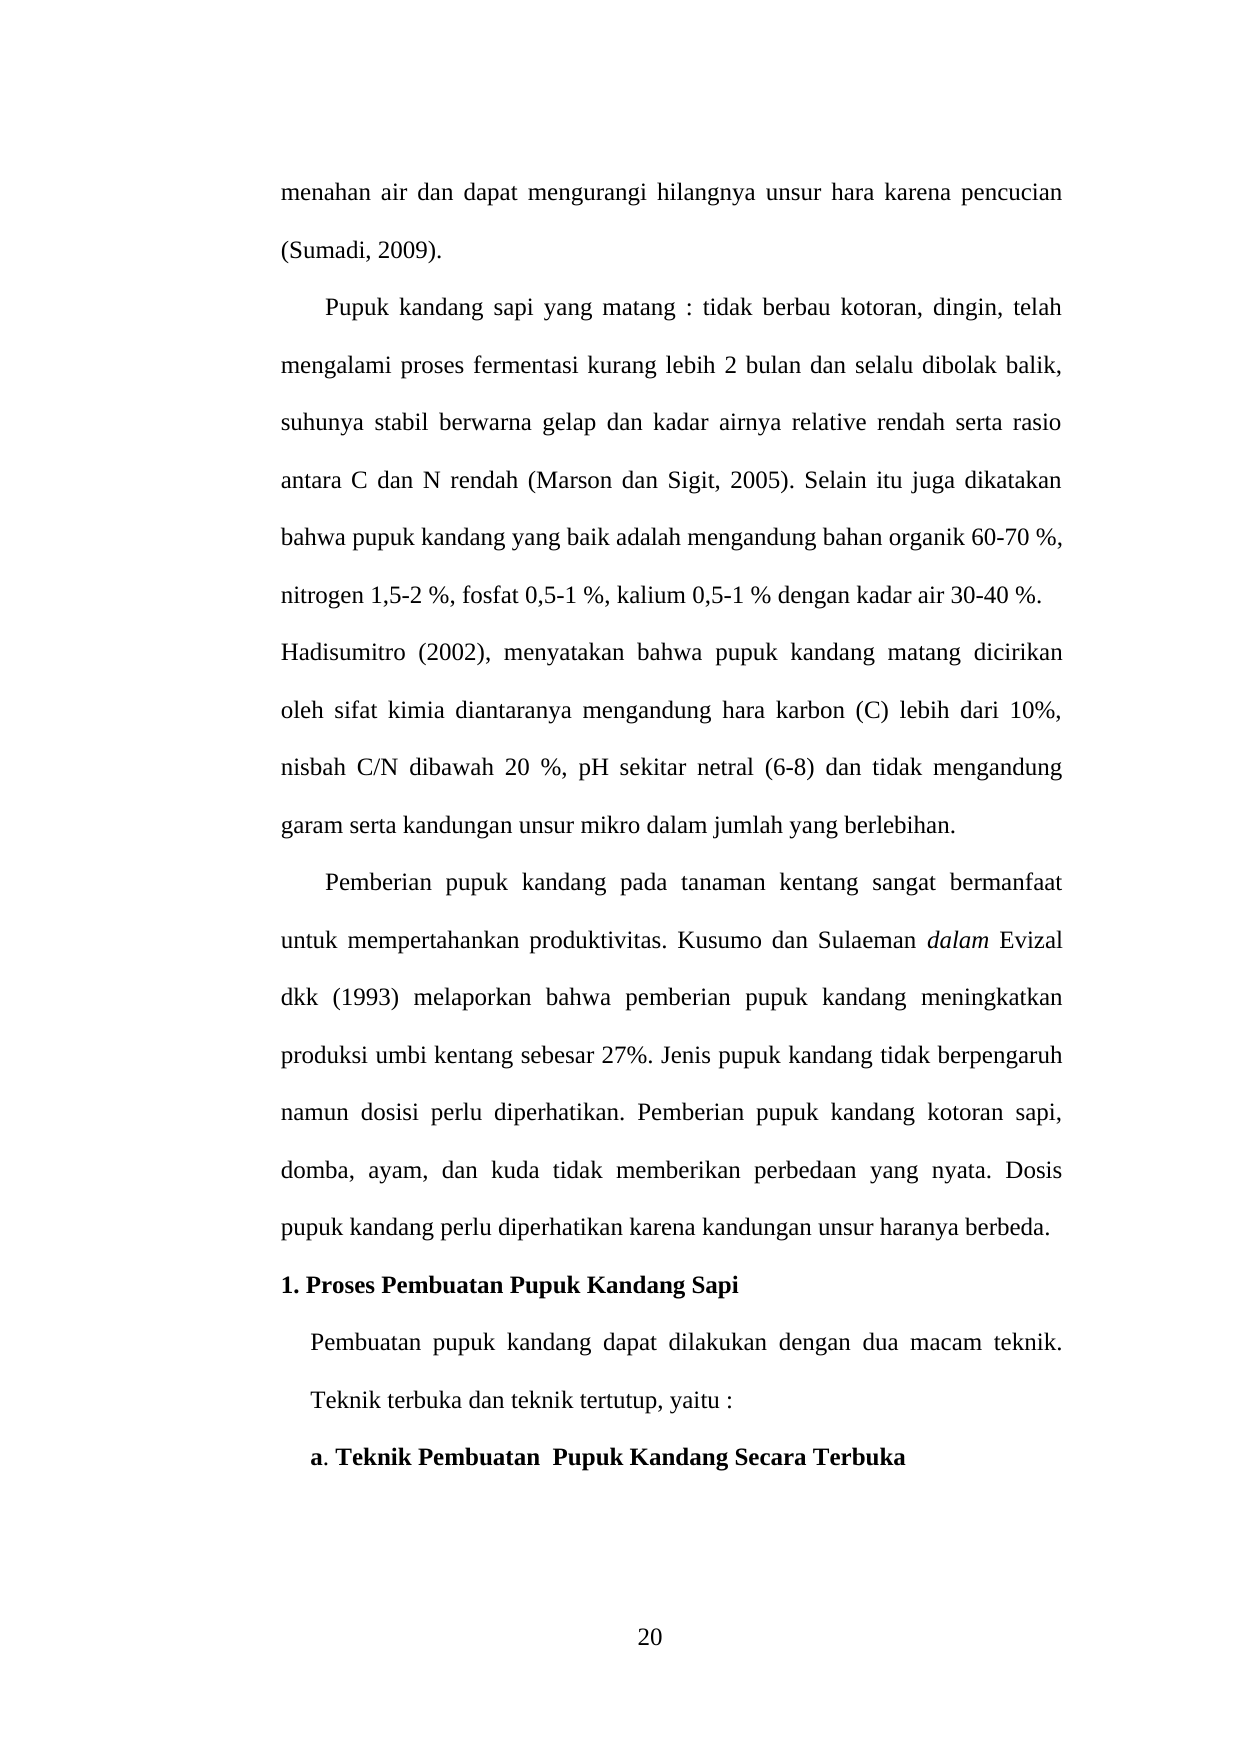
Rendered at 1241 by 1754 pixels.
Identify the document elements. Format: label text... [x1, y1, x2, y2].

text Hadisumitro (2002), menyatakan bahwa pupuk kandang matang dicirikan oleh sifat kimia diantaranya mengandung hara karbon (C) lebih dari 10%, nisbah C/N dibawah 20 %, pH sekitar netral (6-8) dan tidak mengandung garam serta kandungan unsur mikro dalam jumlah yang berlebihan. [281, 637, 1063, 838]
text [281, 177, 1063, 263]
text 1. Proses Pembuatan Pupuk Kandang Sapi [281, 1270, 1063, 1298]
text a. Teknik Pembuatan Pupuk Kandang Secara Terbuka [310, 1442, 1063, 1471]
text Pupuk kandang sapi yang matang : tidak berbau kotoran, dingin, telah mengalami proses fermentasi kurang lebih 2 bulan dan selalu dibolak balik, suhunya stabil berwarna gelap dan kadar airnya relative rendah serta rasio antara C dan N rendah (Marson dan Sigit, 2005). Selain itu juga dikatakan bahwa pupuk kandang yang baik adalah mengandung bahan organik 60-70 %, nitrogen 1,5-2 %, fosfat 0,5-1 %, kalium 0,5-1 % dengan kadar air 30-40 %. [281, 292, 1063, 608]
text Pembuatan pupuk kandang dapat dilakukan dengan dua macam teknik. Teknik terbuka dan teknik tertutup, yaitu : [310, 1327, 1063, 1413]
text Pemberian pupuk kandang pada tanaman kentang sangat bermanfaat untuk mempertahankan produktivitas. Kusumo dan Sulaeman dalam Evizal dkk (1993) melaporkan bahwa pemberian pupuk kandang meningkatkan produksi umbi kentang sebesar 27%. Jenis pupuk kandang tidak berpengaruh namun dosisi perlu diperhatikan. Pemberian pupuk kandang kotoran sapi, domba, ayam, dan kuda tidak memberikan perbedaan yang nyata. Dosis pupuk kandang perlu diperhatikan karena kandungan unsur haranya berbeda. [281, 867, 1063, 1241]
